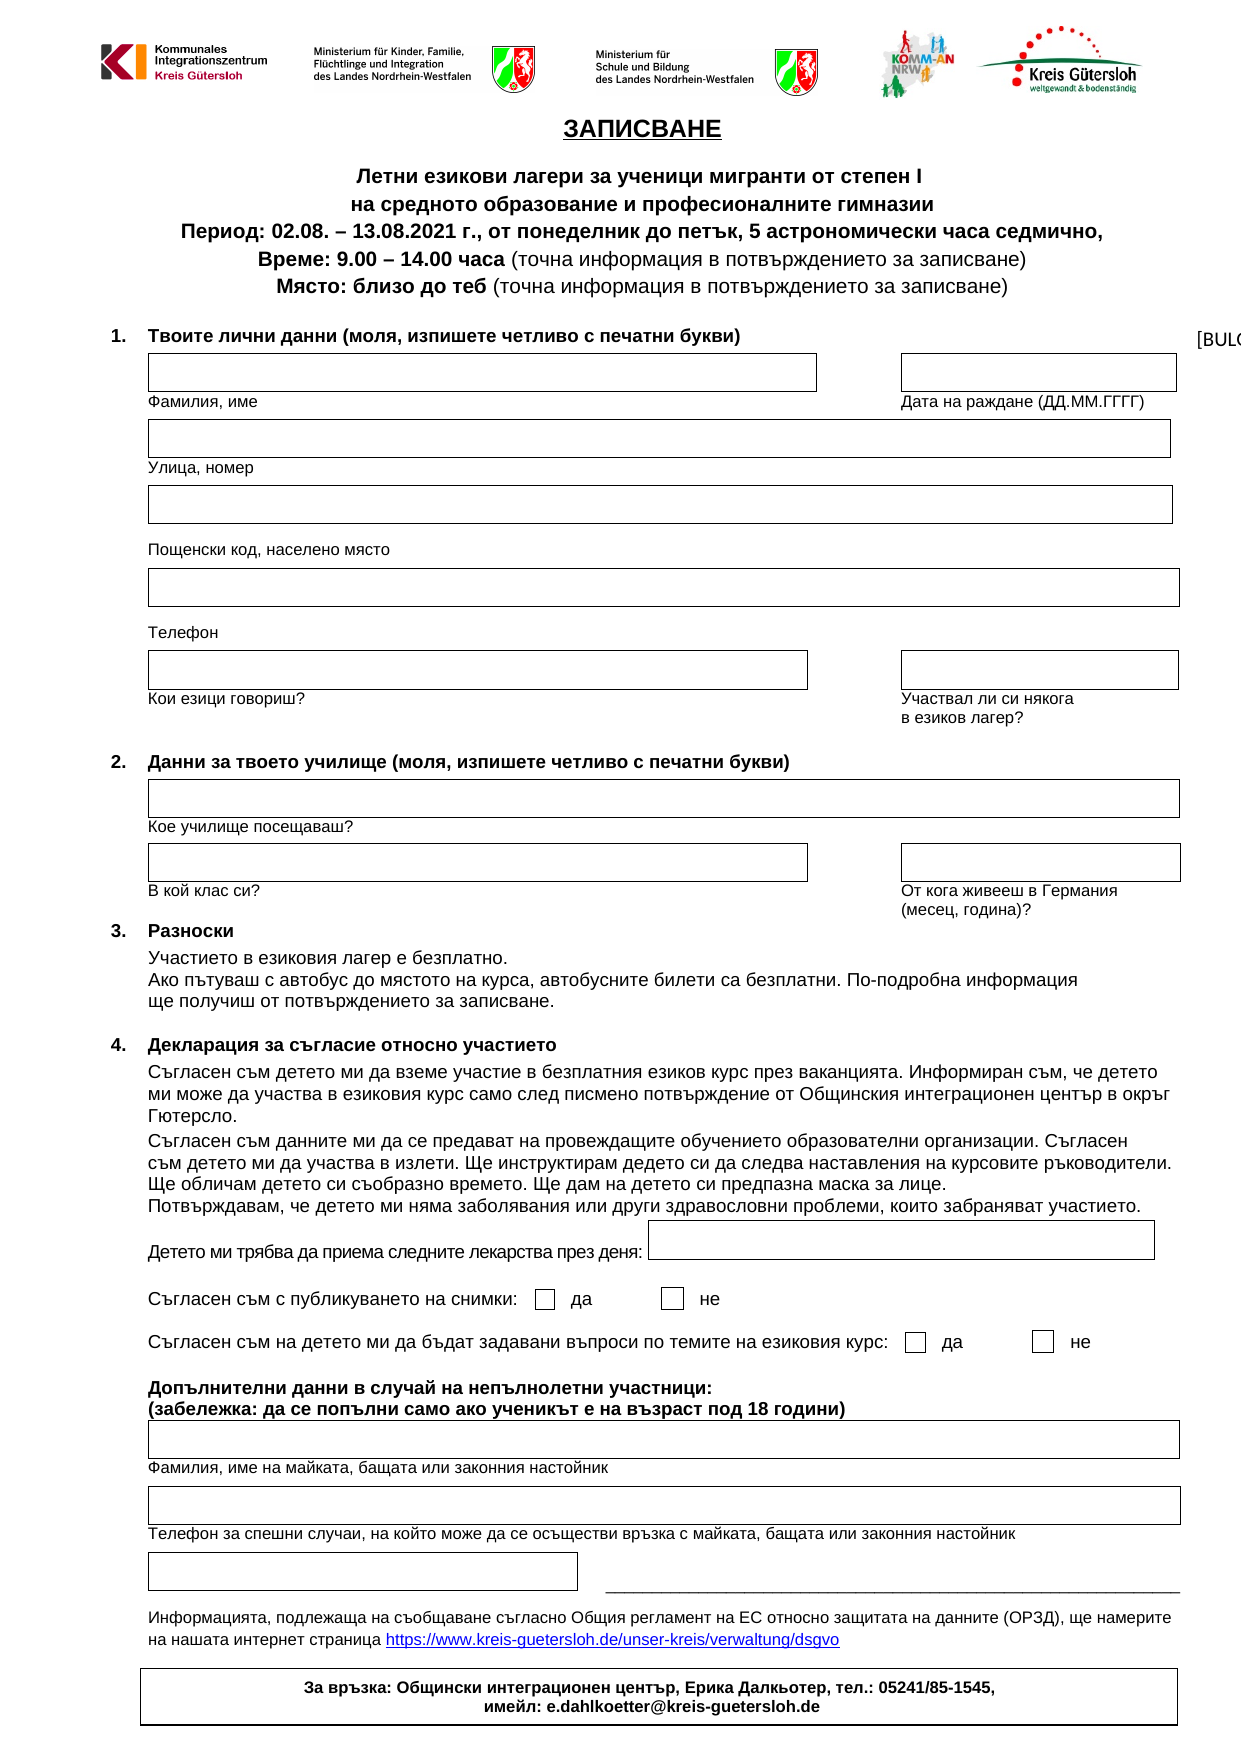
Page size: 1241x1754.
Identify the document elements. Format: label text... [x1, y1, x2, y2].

text ______________________________________________________________ [148, 1552, 1181, 1594]
text Пощенски код, населено място [148, 540, 1181, 559]
list Твоите лични данни (моля, изпишете четливо с печатни букви) [111, 325, 1181, 347]
picture [596, 49, 818, 96]
text Съгласен съм данните ми да се предават на провеждащите обучението образователни организации. Съгласен съм детето ми да участва в излети. Ще инструктирам дедето си да следва наставления на курсовите ръководители. Ще обличам детето си съобразно времето. Ще дам на детето си предпазна маска за лице. [148, 1130, 1181, 1195]
text ЗАПИСВАНЕ [103, 114, 1181, 143]
text Съгласен съм с публикуването на снимки: да не [148, 1286, 1181, 1310]
text Улица, номер [148, 457, 1181, 477]
list Разноски [111, 919, 1181, 941]
text Детето ми трябва да приема следните лекарства през деня: [148, 1221, 1181, 1263]
text Фамилия, име Дата на раждане (ДД.MM.ГГГГ) [148, 392, 1181, 411]
text Кои езици говориш? Участвал ли си някога в езиков лагер? [148, 689, 1181, 727]
picture [101, 42, 268, 82]
text Съгласен съм детето ми да вземе участие в безплатния езиков курс през ваканцията. Информиран съм, че детето ми може да участва в езиковия курс само след писмено потвърждение от Общинския интеграционен център в окръг Гютерсло. [148, 1061, 1181, 1126]
text Телефон [148, 623, 1181, 642]
text Допълнителни данни в случай на непълнолетни участници: [148, 1377, 1181, 1398]
text Кое училище посещаваш? [148, 817, 1181, 836]
text Участието в езиковия лагер е безплатно. [148, 947, 1181, 969]
list Декларация за съгласие относно участието [111, 1033, 1181, 1055]
text Период: 02.08. – 13.08.2021 г., от понеделник до петък, 5 астрономически часа седмично, Време: 9.00 – 14.00 часа (точна информация в потвърждението за записване) [103, 219, 1181, 270]
picture [879, 28, 955, 100]
picture [976, 26, 1143, 93]
text Ако пътуваш с автобус до мястото на курса, автобусните билети са безплатни. По-подробна информация ще получиш от потвърждението за записване. [148, 969, 1181, 1012]
text В кой клас си? От кога живееш в Германия (месец, година)? [148, 881, 1181, 919]
picture [314, 46, 535, 93]
text Място: близо до теб (точна информация в потвърждението за записване) [103, 274, 1181, 298]
text Потвърждавам, че детето ми няма заболявания или други здравословни проблеми, които забраняват участието. [148, 1195, 1181, 1216]
text Съгласен съм на детето ми да бъдат задавани въпроси по темите на езиковия курс: да не [148, 1329, 1181, 1353]
text Телефон за спешни случаи, на който може да се осъществи връзка с майката, бащата или законния настойник [148, 1525, 1181, 1543]
list Данни за твоето училище (моля, изпишете четливо с печатни букви) [111, 751, 1181, 772]
text Фамилия, име на майката, бащата или законния настойник [148, 1458, 1181, 1477]
text (забележка: да се попълни само ако ученикът е на възраст под 18 години) [148, 1398, 1181, 1420]
text Летни езикови лагери за ученици мигранти от степен I на средното образование и професионалните гимназии [103, 164, 1181, 215]
